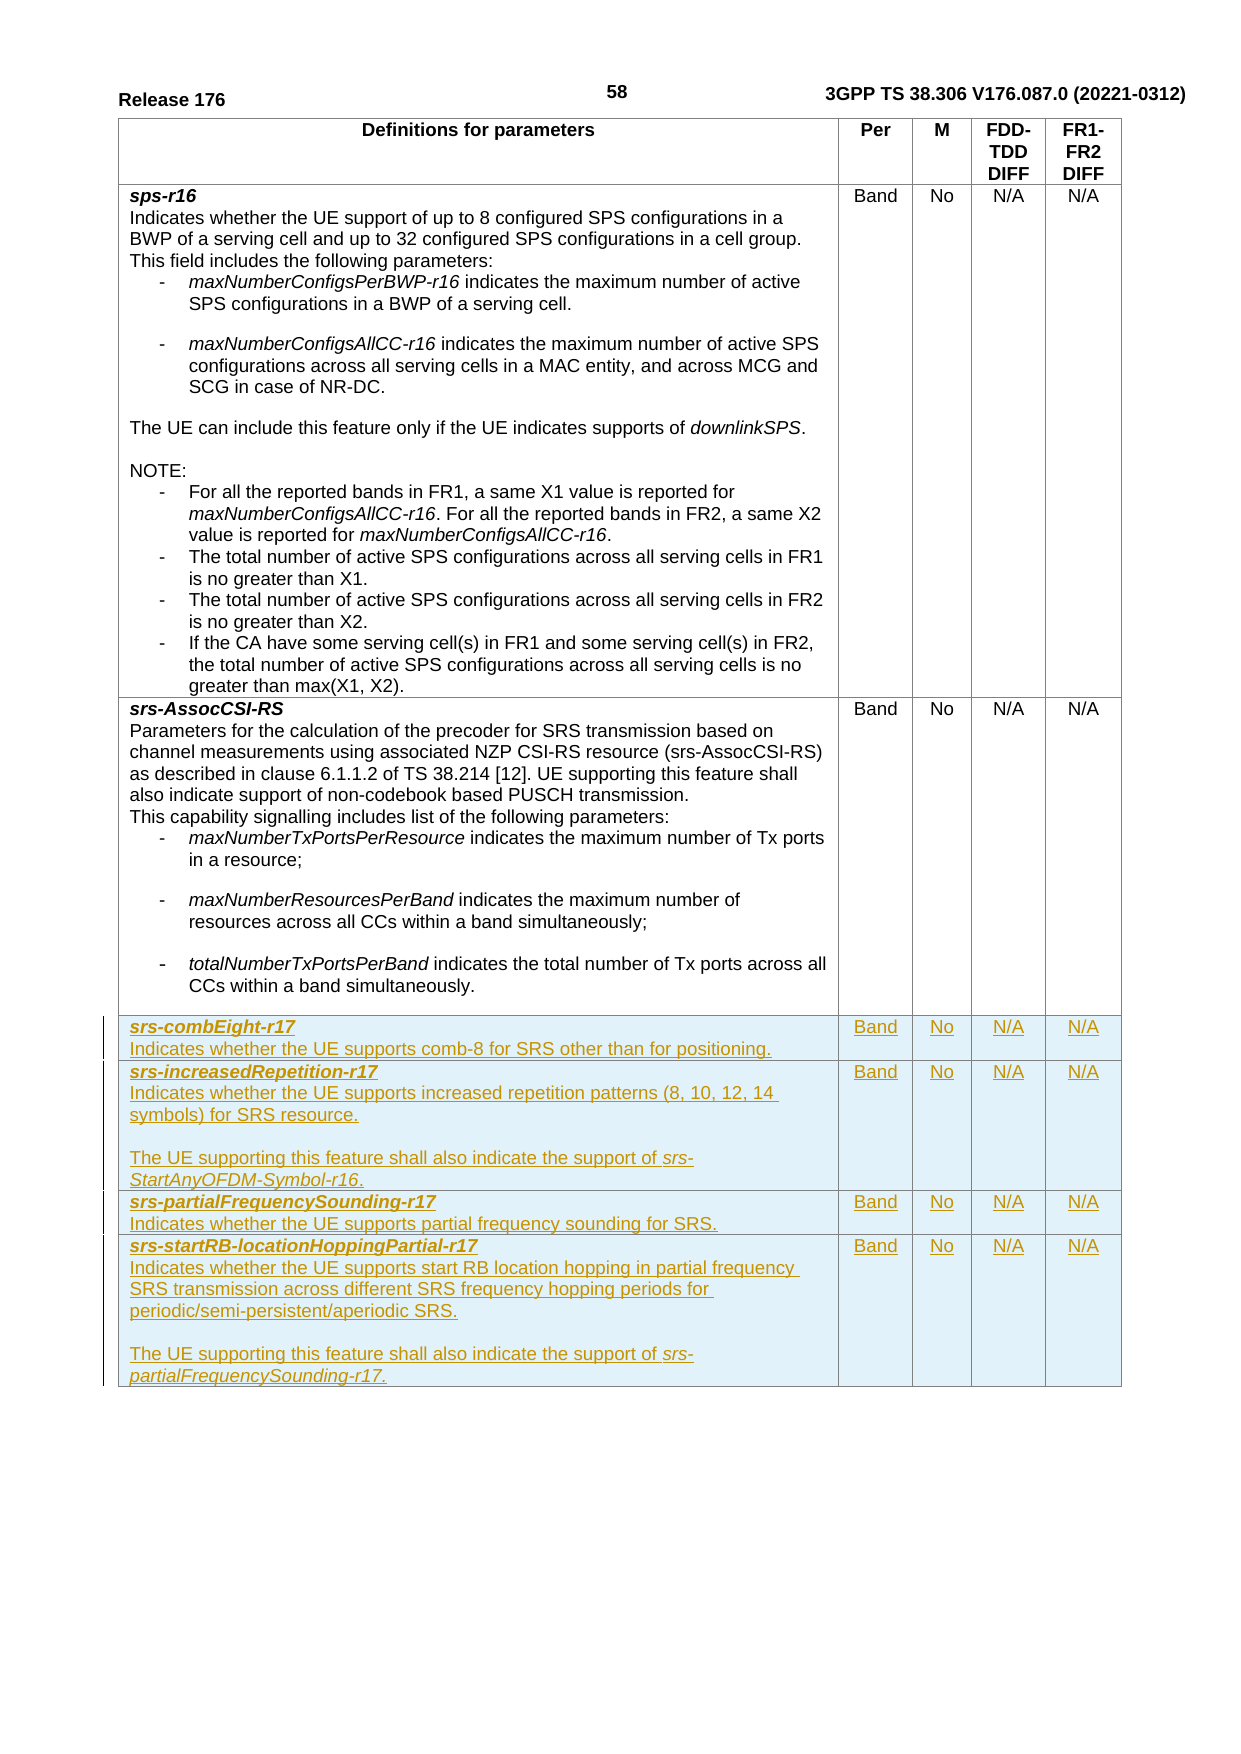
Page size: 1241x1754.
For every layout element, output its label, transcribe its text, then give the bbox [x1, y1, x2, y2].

table_cell N/A [1046, 698, 1121, 1015]
table_header M [913, 119, 971, 184]
table_cell N/A [972, 698, 1045, 1015]
table_cell N/A [1046, 185, 1121, 697]
table_header Definitions for parameters [119, 119, 838, 184]
table_header FR1-FR2 DIFF [1046, 119, 1121, 184]
table_cell srs-AssocCSI-RS Parameters for the calculation of the precoder for SRS transmission based on channel measurements using associated NZP CSI-RS resource (srs-AssocCSI-RS) as described in clause 6.1.1.2 of TS 38.214 [12]. UE supporting this feature shall also indicate support of non-codebook based PUSCH transmission. This capability signalling includes list of the following parameters: - maxNumberTxPortsPerResource indicates the maximum number of Tx ports in a resource; - maxNumberResourcesPerBand indicates the maximum number of resources across all CCs within a band simultaneously; - totalNumberTxPortsPerBand indicates the total number of Tx ports across all CCs within a band simultaneously. [119, 698, 838, 1015]
table_cell sps-r16 Indicates whether the UE support of up to 8 configured SPS configurations in a BWP of a serving cell and up to 32 configured SPS configurations in a cell group. This field includes the following parameters: - maxNumberConfigsPerBWP-r16 indicates the maximum number of active SPS configurations in a BWP of a serving cell. - maxNumberConfigsAllCC-r16 indicates the maximum number of active SPS configurations across all serving cells in a MAC entity, and across MCG and SCG in case of NR-DC. The UE can include this feature only if the UE indicates supports of downlinkSPS. NOTE: - For all the reported bands in FR1, a same X1 value is reported for maxNumberConfigsAllCC-r16. For all the reported bands in FR2, a same X2 value is reported for maxNumberConfigsAllCC-r16. - The total number of active SPS configurations across all serving cells in FR1 is no greater than X1. - The total number of active SPS configurations across all serving cells in FR2 is no greater than X2. - If the CA have some serving cell(s) in FR1 and some serving cell(s) in FR2, the total number of active SPS configurations across all serving cells is no greater than max(X1, X2). [119, 185, 838, 697]
table_header FDD-TDD DIFF [972, 119, 1045, 184]
table_cell No [913, 185, 971, 697]
table_cell N/A [972, 185, 1045, 697]
table_header Per [839, 119, 912, 184]
table_cell No [913, 698, 971, 1015]
table_cell Band [839, 185, 912, 697]
table_cell Band [839, 698, 912, 1015]
